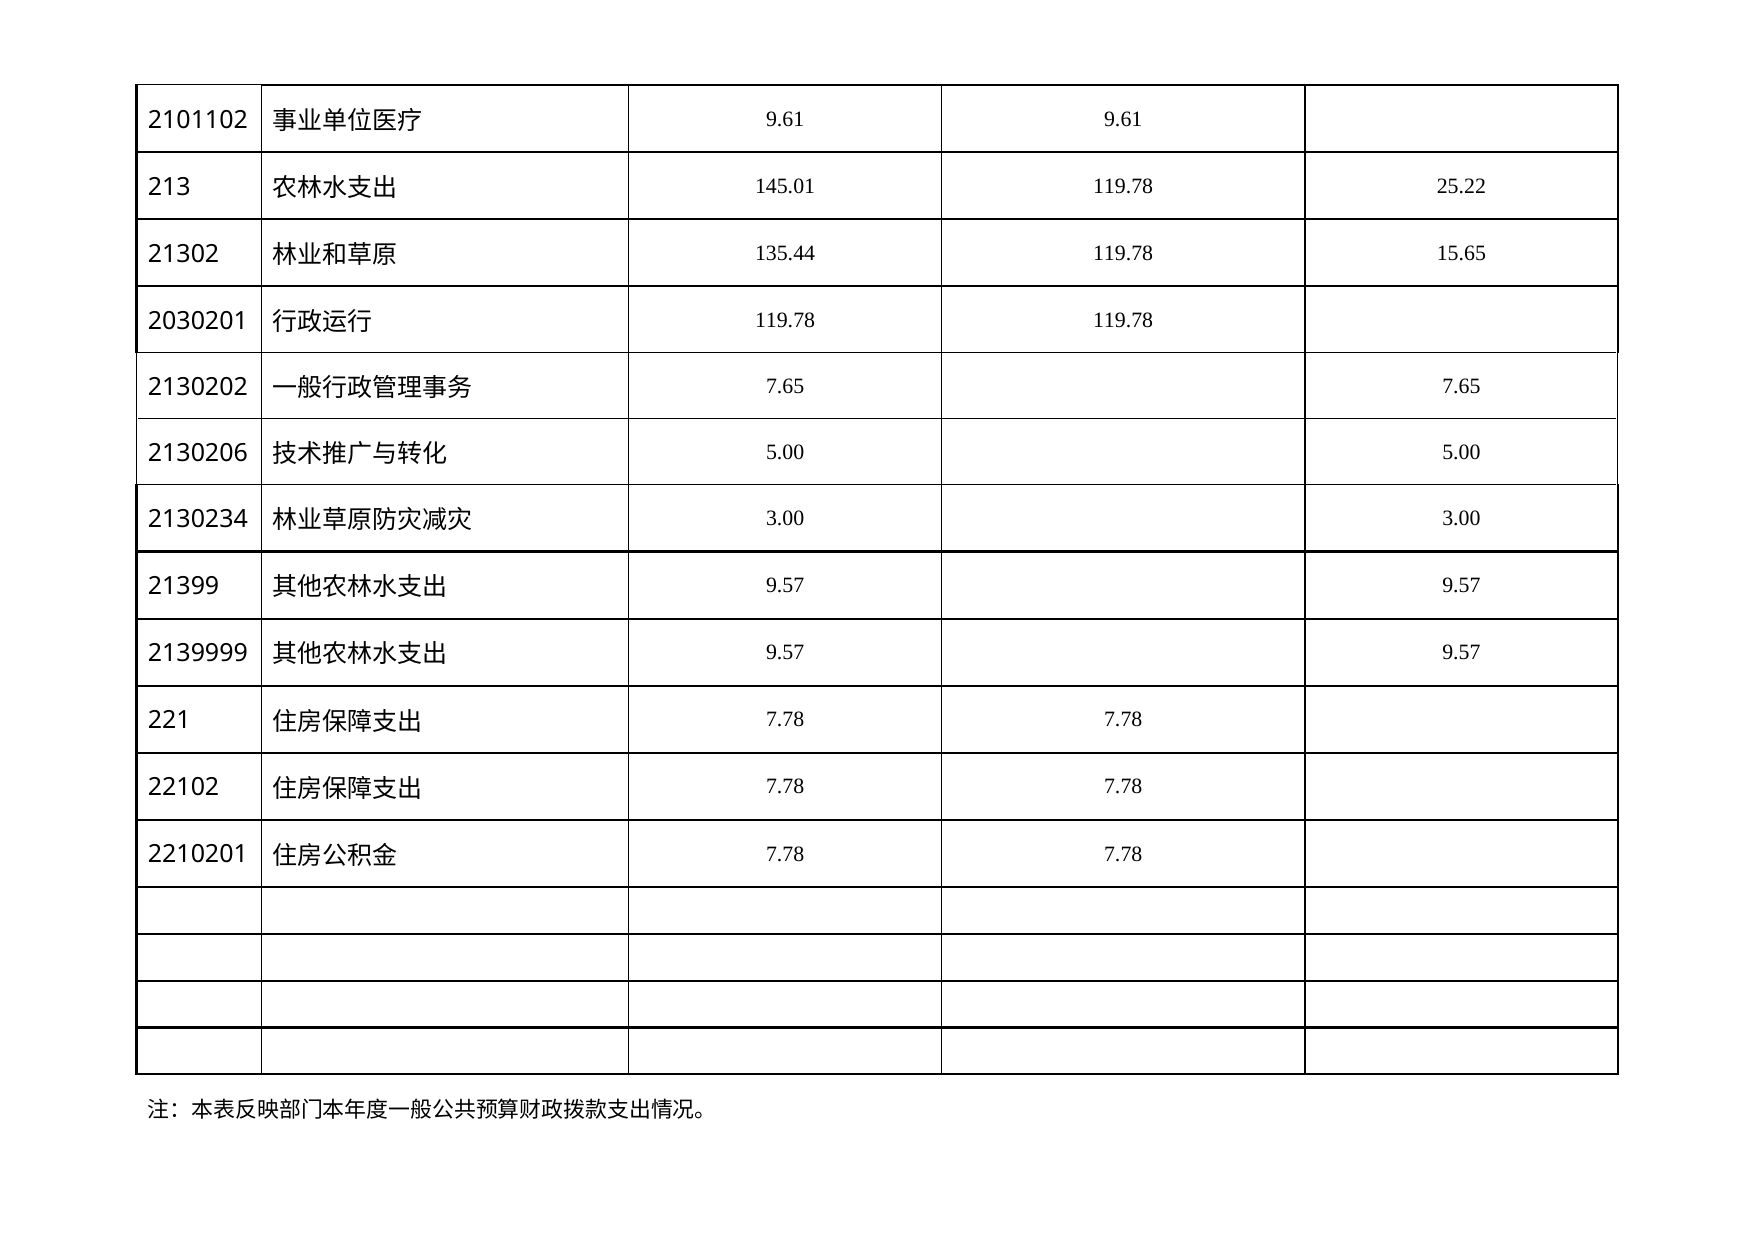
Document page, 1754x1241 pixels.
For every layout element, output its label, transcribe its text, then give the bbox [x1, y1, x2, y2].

table_cell [1306, 287, 1617, 352]
table_cell 林业和草原 [262, 220, 628, 285]
table_cell 7.78 [629, 687, 941, 752]
table_cell 7.78 [629, 754, 941, 819]
table_cell [1306, 86, 1617, 151]
table_cell 2130234 [138, 485, 261, 550]
table_cell [138, 888, 261, 933]
table_cell [1306, 687, 1617, 752]
table_cell 7.78 [942, 754, 1304, 819]
table_cell [262, 982, 628, 1026]
table_cell 2130206 [137, 418, 261, 484]
table_cell 住房保障支出 [262, 687, 628, 752]
table_cell 5.00 [1306, 418, 1617, 484]
table_cell 119.78 [942, 287, 1304, 352]
table_cell 9.57 [629, 620, 941, 684]
table_cell 9.57 [1306, 553, 1617, 617]
table_cell 7.78 [942, 821, 1304, 886]
table_cell 其他农林水支出 [262, 620, 628, 684]
table_cell [262, 935, 628, 979]
table_cell 221 [138, 687, 261, 752]
table_cell [629, 982, 941, 1026]
table_cell 3.00 [629, 485, 941, 550]
table_cell 9.61 [629, 86, 941, 151]
table_cell 2139999 [138, 620, 261, 684]
table_cell 2101102 [138, 85, 261, 151]
table_cell 技术推广与转化 [262, 419, 628, 484]
table_cell [138, 982, 261, 1026]
table_cell [138, 1029, 261, 1073]
table_cell 145.01 [629, 153, 941, 218]
table_cell [262, 888, 628, 933]
table_cell 2030201 [138, 287, 261, 352]
table_cell [138, 935, 261, 979]
table_cell [942, 935, 1304, 979]
table_cell 7.65 [629, 353, 941, 418]
table_cell [262, 1029, 628, 1073]
table_cell [1306, 982, 1617, 1026]
table_cell [942, 982, 1304, 1026]
table_cell 2130202 [137, 353, 261, 418]
table_cell 2210201 [138, 821, 261, 886]
table_cell 事业单位医疗 [262, 86, 628, 151]
table_cell 25.22 [1306, 153, 1617, 218]
table_cell 行政运行 [262, 287, 628, 352]
table_cell 7.78 [629, 821, 941, 886]
table_cell 213 [138, 153, 261, 218]
table_cell 119.78 [942, 153, 1304, 218]
table_cell 林业草原防灾减灾 [262, 485, 628, 550]
table_cell [1306, 1029, 1617, 1073]
table_cell 119.78 [629, 287, 941, 352]
table_cell 住房公积金 [262, 821, 628, 886]
table_cell 7.65 [1306, 352, 1617, 418]
table_cell 21302 [138, 220, 261, 285]
table_cell [942, 485, 1304, 550]
table_cell [942, 419, 1304, 484]
table_cell 9.61 [942, 86, 1304, 151]
table_cell [942, 353, 1304, 418]
table_cell 农林水支出 [262, 153, 628, 218]
table_cell 注：本表反映部门本年度一般公共预算财政拨款支出情况。 [136, 1075, 1618, 1140]
table_cell [629, 1029, 941, 1073]
table_cell [942, 888, 1304, 933]
table_cell 7.78 [942, 687, 1304, 752]
table_cell 21399 [138, 553, 261, 617]
table_cell 9.57 [1306, 620, 1617, 684]
table_cell 15.65 [1306, 220, 1617, 285]
table_cell [1306, 821, 1617, 886]
table_cell 一般行政管理事务 [262, 353, 628, 418]
table_cell [942, 553, 1304, 617]
table_cell [1306, 935, 1617, 979]
table_cell [629, 888, 941, 933]
table_cell [629, 935, 941, 979]
table_cell 22102 [138, 754, 261, 819]
table_cell 3.00 [1306, 484, 1617, 550]
table_cell [942, 1029, 1304, 1073]
table_cell 135.44 [629, 220, 941, 285]
table_cell 9.57 [629, 553, 941, 617]
table_cell 其他农林水支出 [262, 553, 628, 617]
table_cell 住房保障支出 [262, 754, 628, 819]
table_cell [942, 620, 1304, 684]
table_cell 5.00 [629, 419, 941, 484]
table_cell [1306, 754, 1617, 819]
table_cell [1306, 888, 1617, 933]
table_cell 119.78 [942, 220, 1304, 285]
